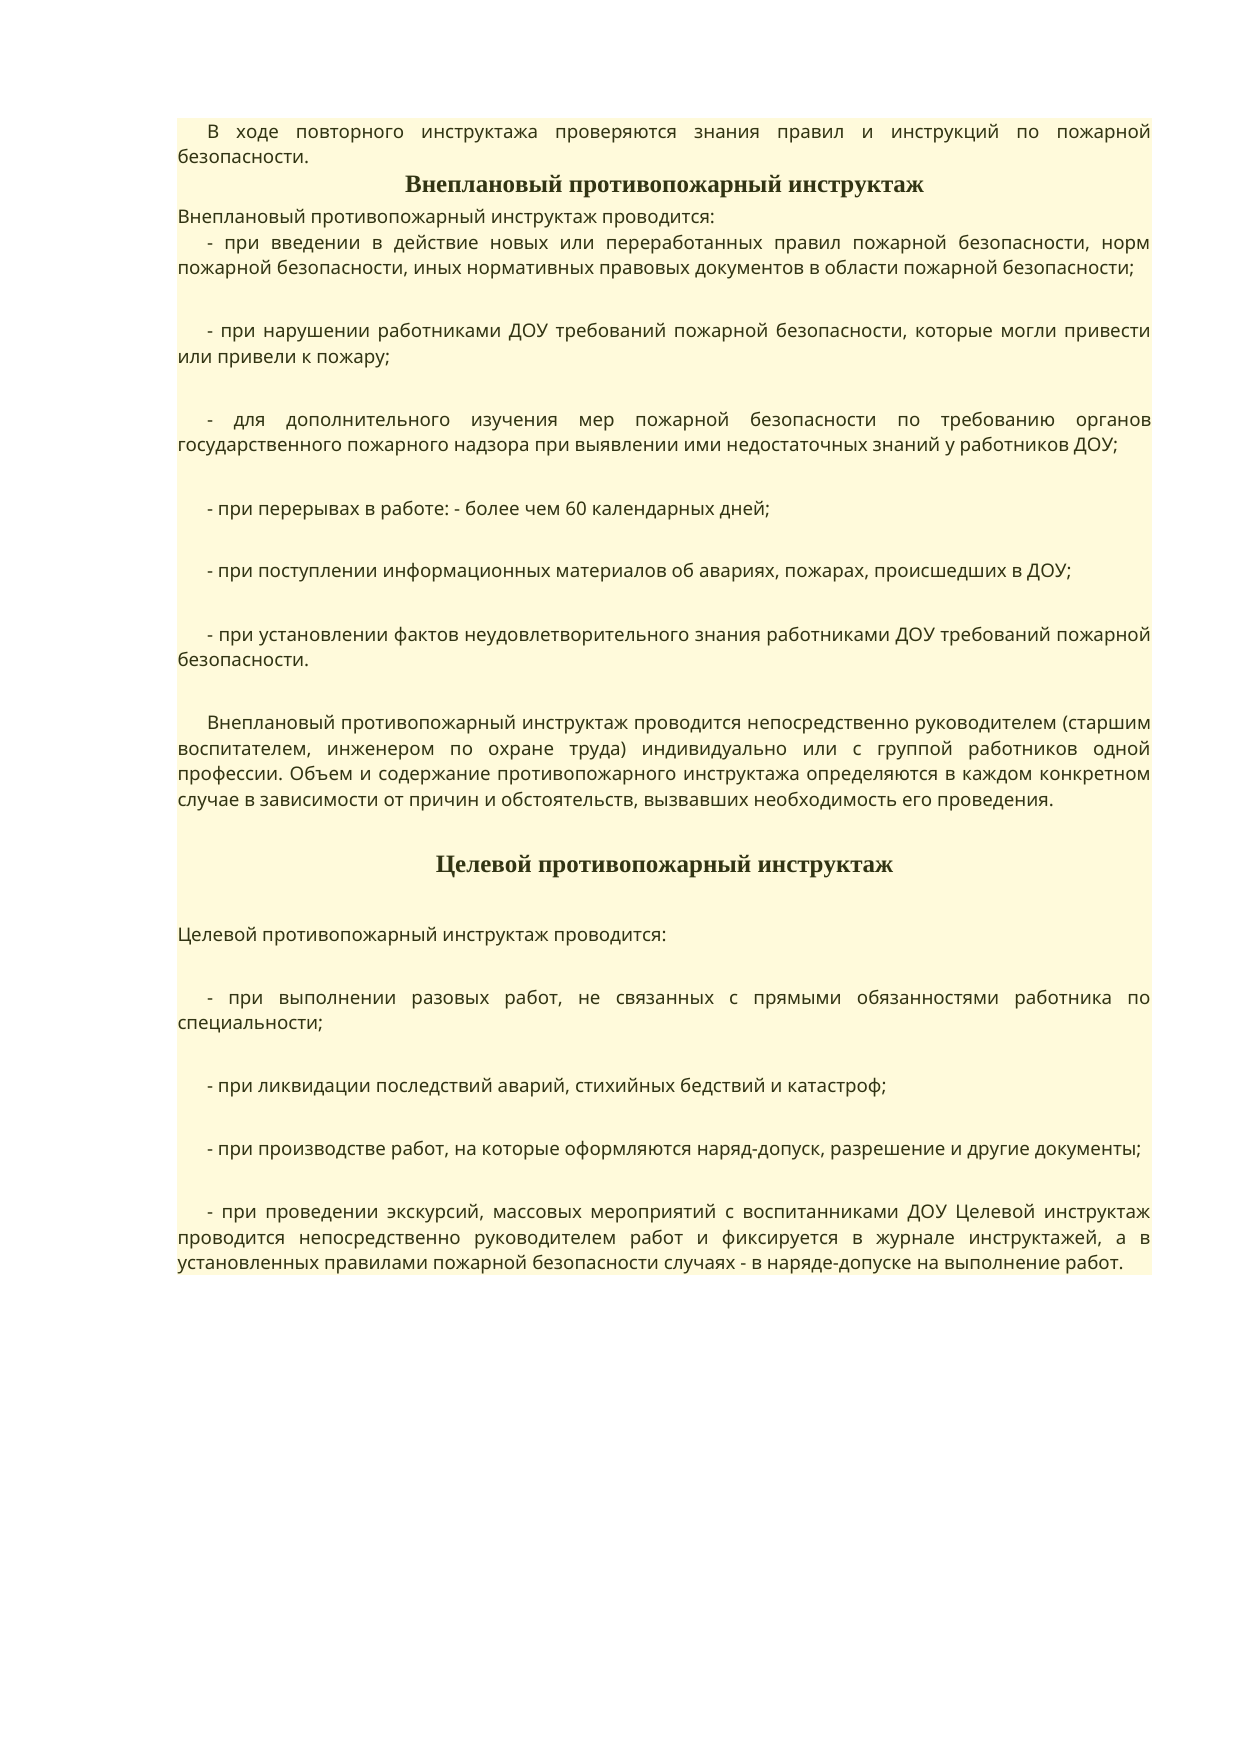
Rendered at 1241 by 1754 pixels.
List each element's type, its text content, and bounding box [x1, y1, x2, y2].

text - при перерывах в работе: - более чем 60 календарных дней; [177, 495, 1152, 520]
text Внеплановый противопожарный инструктаж [177, 169, 1152, 198]
text Внеплановый противопожарный инструктаж проводится: [177, 198, 1152, 229]
text - при поступлении информационных материалов об авариях, пожарах, происшедших в ДОУ; [177, 558, 1152, 583]
text - при нарушении работниками ДОУ требований пожарной безопасности, которые могли привести или привели к пожару; [177, 318, 1152, 369]
text Внеплановый противопожарный инструктаж проводится непосредственно руководителем (старшим воспитателем, инженером по охране труда) индивидуально или с группой работников одной профессии. Объем и содержание противопожарного инструктажа определяются в каждом конкретном случае в зависимости от причин и обстоятельств, вызвавших необходимость его проведения. [177, 709, 1152, 811]
text В ходе повторного инструктажа проверяются знания правил и инструкций по пожарной безопасности. [177, 118, 1152, 169]
text - при ликвидации последствий аварий, стихийных бедствий и катастроф; [177, 1072, 1152, 1098]
text Целевой противопожарный инструктаж проводится: [177, 915, 1152, 946]
text - при установлении фактов неудовлетворительного знания работниками ДОУ требований пожарной безопасности. [177, 621, 1152, 672]
text - при проведении экскурсий, массовых мероприятий с воспитанниками ДОУ Целевой инструктаж проводится непосредственно руководителем работ и фиксируется в журнале инструктажей, а в установленных правилами пожарной безопасности случаях - в наряде-допуске на выполнение работ. [177, 1198, 1152, 1275]
text - для дополнительного изучения мер пожарной безопасности по требованию органов государственного пожарного надзора при выявлении ими недостаточных знаний у работников ДОУ; [177, 406, 1152, 457]
text Целевой противопожарный инструктаж [177, 849, 1152, 878]
text - при выполнении разовых работ, не связанных с прямыми обязанностями работника по специальности; [177, 984, 1152, 1035]
text - при производстве работ, на которые оформляются наряд-допуск, разрешение и другие документы; [177, 1136, 1152, 1161]
text - при введении в действие новых или переработанных правил пожарной безопасности, норм пожарной безопасности, иных нормативных правовых документов в области пожарной безопасности; [177, 229, 1152, 280]
